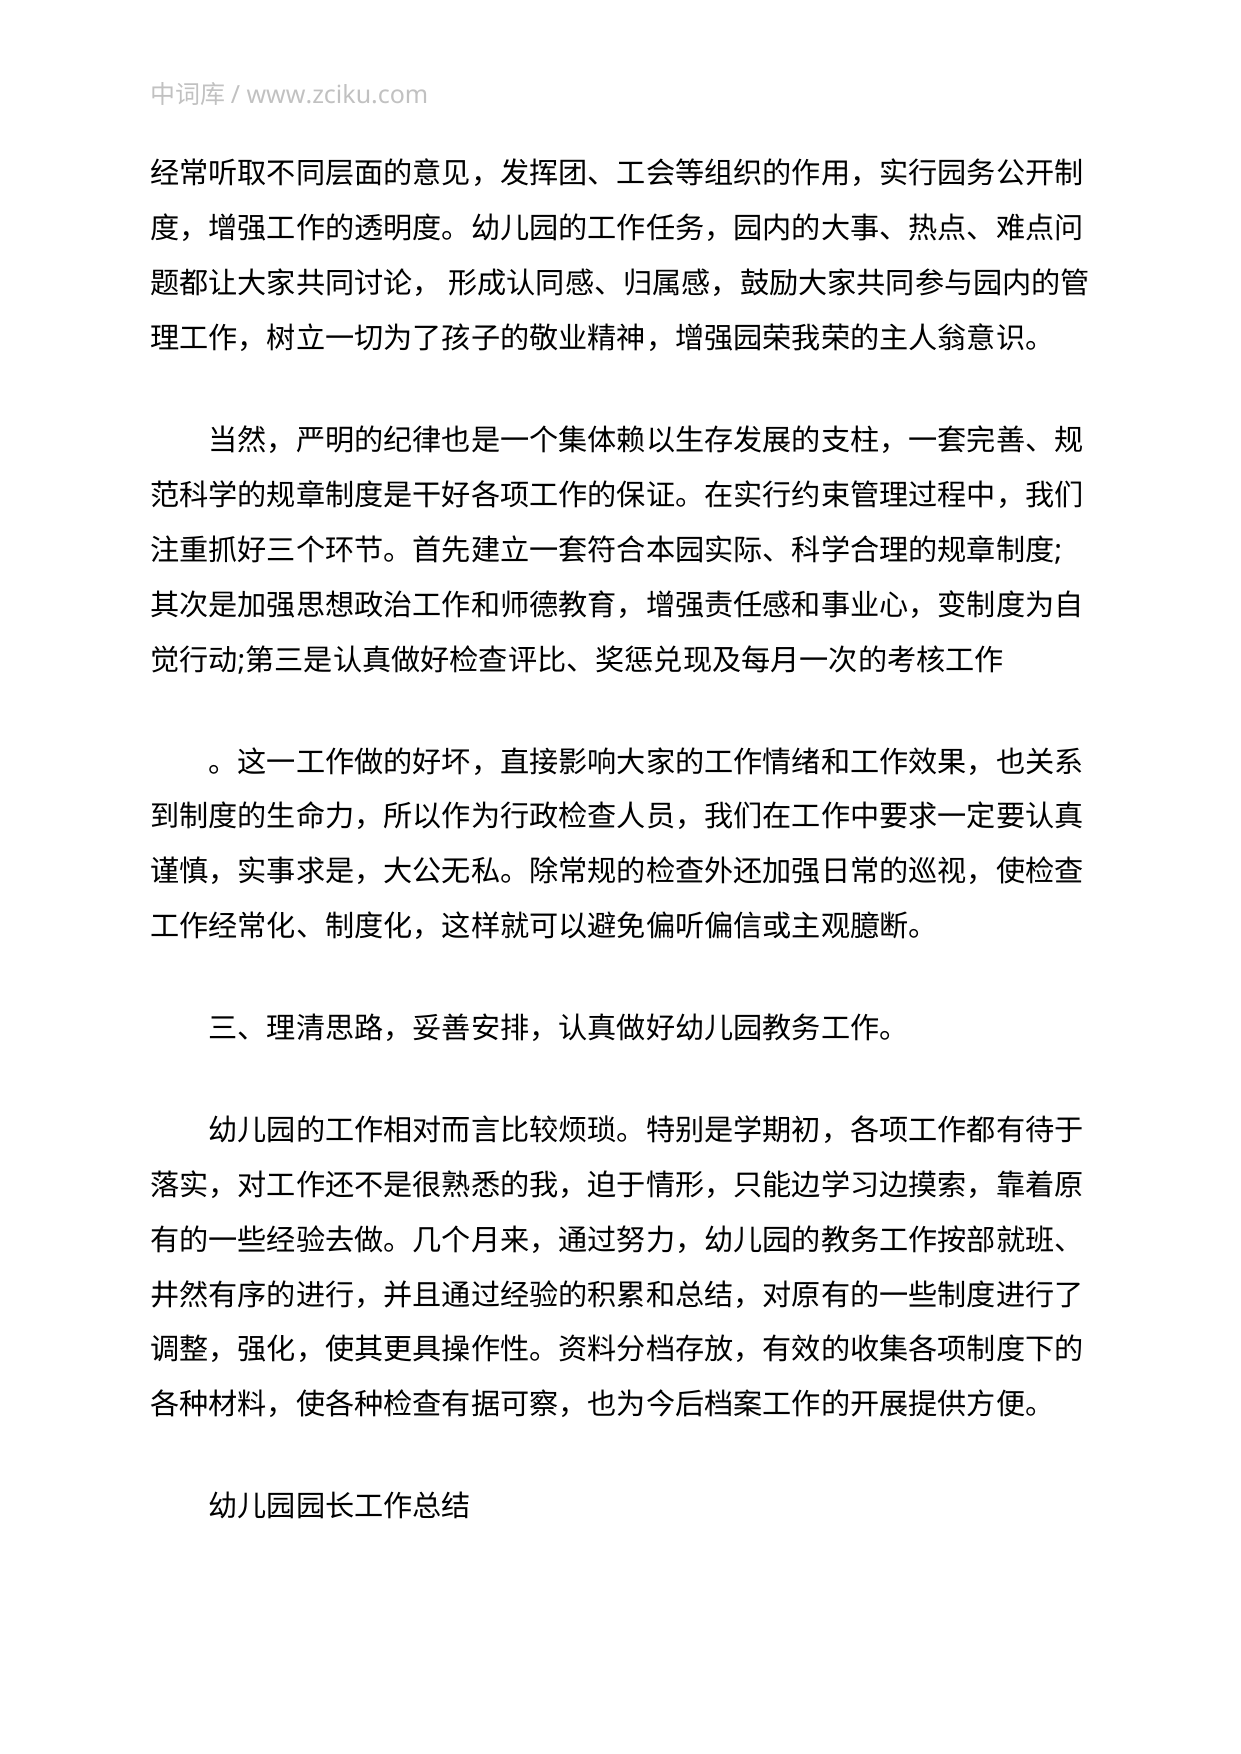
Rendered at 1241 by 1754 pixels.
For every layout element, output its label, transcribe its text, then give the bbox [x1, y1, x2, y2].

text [150, 150, 1090, 357]
text 。这一工作做的好坏，直接影响大家的工作情绪和工作效果，也关系到制度的生命力，所以作为行政检查人员，我们在工作中要求一定要认真谨慎，实事求是，大公无私。除常规的检查外还加强日常的巡视，使检查工作经常化、制度化，这样就可以避免偏听偏信或主观臆断。 [150, 738, 1090, 945]
text 幼儿园的工作相对而言比较烦琐。特别是学期初，各项工作都有待于落实，对工作还不是很熟悉的我，迫于情形，只能边学习边摸索，靠着原有的一些经验去做。几个月来，通过努力，幼儿园的教务工作按部就班、井然有序的进行，并且通过经验的积累和总结，对原有的一些制度进行了调整，强化，使其更具操作性。资料分档存放，有效的收集各项制度下的各种材料，使各种检查有据可察，也为今后档案工作的开展提供方便。 [150, 1106, 1090, 1423]
text 当然，严明的纪律也是一个集体赖以生存发展的支柱，一套完善、规范科学的规章制度是干好各项工作的保证。在实行约束管理过程中，我们注重抓好三个环节。首先建立一套符合本园实际、科学合理的规章制度;其次是加强思想政治工作和师德教育，增强责任感和事业心，变制度为自觉行动;第三是认真做好检查评比、奖惩兑现及每月一次的考核工作 [150, 416, 1090, 678]
text 三、理清思路，妥善安排，认真做好幼儿园教务工作。 [150, 1004, 1090, 1047]
text 幼儿园园长工作总结 [150, 1483, 1090, 1525]
